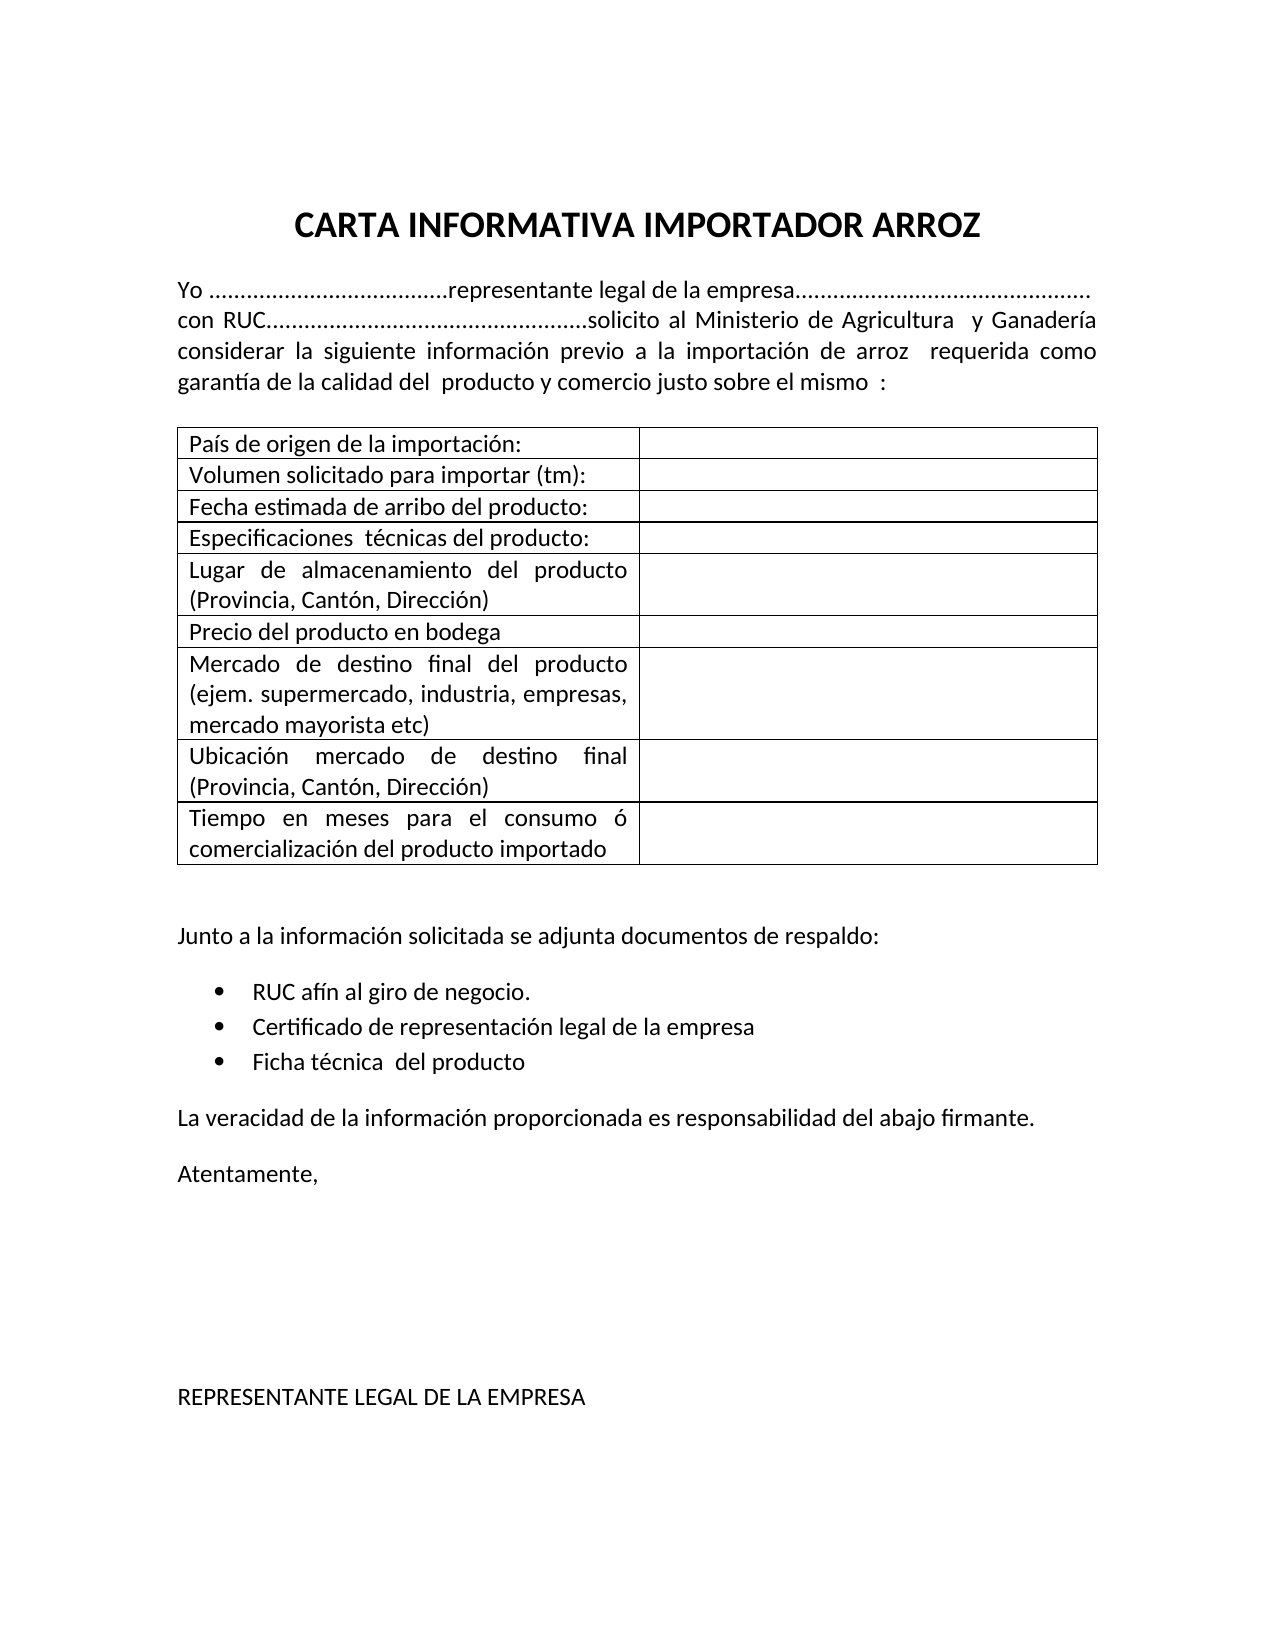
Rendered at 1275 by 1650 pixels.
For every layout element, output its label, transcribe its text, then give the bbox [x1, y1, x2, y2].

table_header País de origen de la importación: [178, 428, 639, 458]
text REPRESENTANTE LEGAL DE LA EMPRESA [177, 1381, 1098, 1412]
table_cell [640, 803, 1097, 863]
table_cell Volumen solicitado para importar (tm): [178, 459, 639, 490]
text Yo ......................................representante legal de la empresa............................................... [177, 274, 1098, 305]
table_header [640, 428, 1097, 458]
table_cell [640, 616, 1097, 647]
table_cell Mercado de destino final del producto (ejem. supermercado, industria, empresas, mercado mayorista etc) [178, 648, 639, 739]
list Certificado de representación legal de la empresa [215, 1011, 1098, 1042]
table_cell Precio del producto en bodega [178, 616, 639, 647]
table_cell Especificaciones técnicas del producto: [178, 523, 639, 553]
text CARTA INFORMATIVA IMPORTADOR ARROZ [177, 201, 1098, 246]
table_cell [640, 648, 1097, 739]
text Junto a la información solicitada se adjunta documentos de respaldo: [177, 920, 1098, 951]
table_cell Tiempo en meses para el consumo ó comercialización del producto importado [178, 803, 639, 863]
text La veracidad de la información proporcionada es responsabilidad del abajo firmante. [177, 1102, 1098, 1132]
table_cell [640, 554, 1097, 615]
table_cell [640, 459, 1097, 490]
table_cell [640, 740, 1097, 801]
table_cell Fecha estimada de arribo del producto: [178, 491, 639, 521]
text con RUC...................................................solicito al Ministerio de Agricultura y Ganadería considerar la siguiente información previo a la importación de arroz requerida como garantía de la calidad del producto y comercio justo sobre el mismo : [177, 305, 1098, 396]
table_cell Lugar de almacenamiento del producto (Provincia, Cantón, Dirección) [178, 554, 639, 615]
list Ficha técnica del producto [215, 1046, 1098, 1077]
table_cell [640, 491, 1097, 521]
list RUC afín al giro de negocio. [215, 976, 1098, 1007]
table_cell [640, 523, 1097, 553]
table_cell Ubicación mercado de destino final (Provincia, Cantón, Dirección) [178, 740, 639, 801]
text Atentamente, [177, 1158, 1098, 1188]
